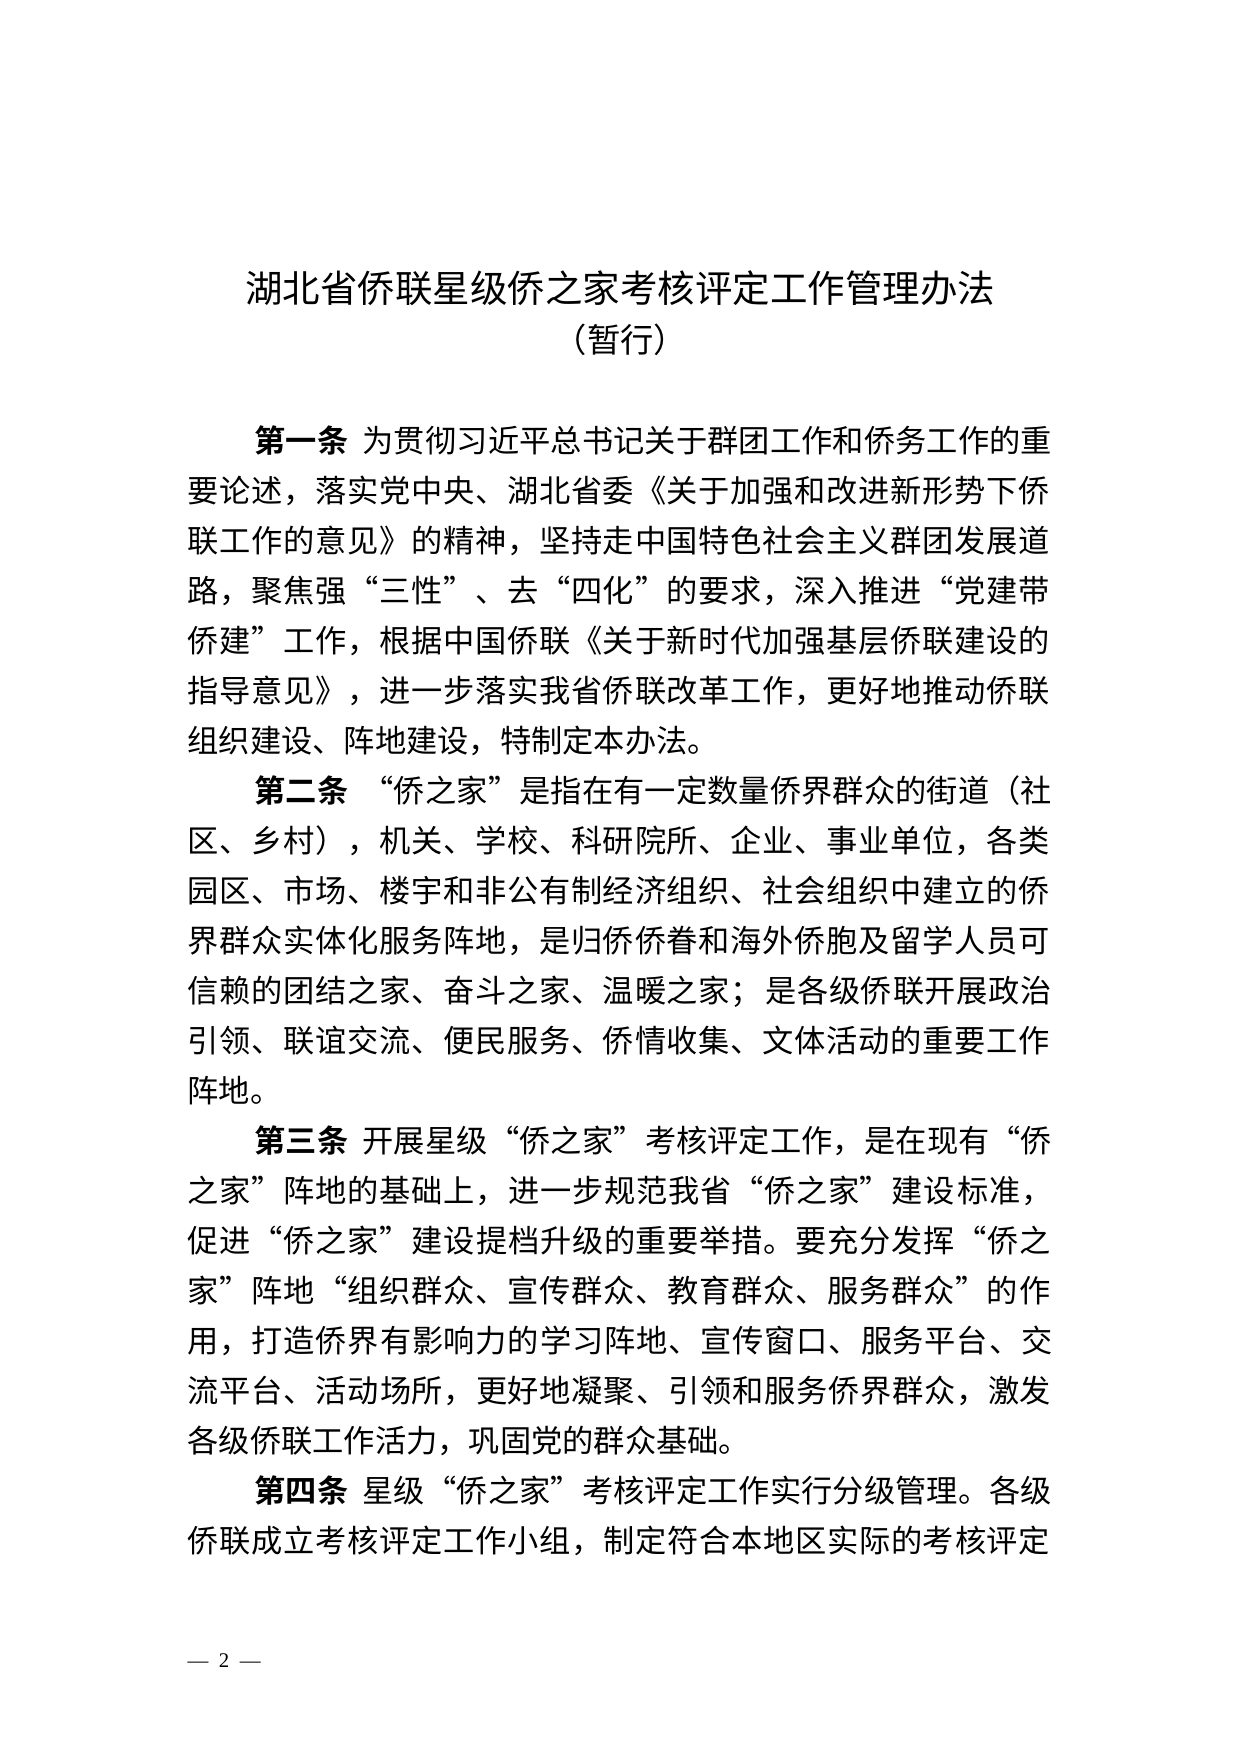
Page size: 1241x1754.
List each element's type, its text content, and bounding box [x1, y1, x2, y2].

text 第二条 “侨之家”是指在有一定数量侨界群众的街道（社区、乡村），机关、学校、科研院所、企业、事业单位，各类园区、市场、楼宇和非公有制经济组织、社会组织中建立的侨界群众实体化服务阵地，是归侨侨眷和海外侨胞及留学人员可信赖的团结之家、奋斗之家、温暖之家；是各级侨联开展政治引领、联谊交流、便民服务、侨情收集、文体活动的重要工作阵地。 [187, 762, 1053, 1112]
text （暂行） [187, 312, 1053, 362]
text 第三条 开展星级“侨之家”考核评定工作，是在现有“侨之家”阵地的基础上，进一步规范我省“侨之家”建设标准，促进“侨之家”建设提档升级的重要举措。要充分发挥“侨之家”阵地“组织群众、宣传群众、教育群众、服务群众”的作用，打造侨界有影响力的学习阵地、宣传窗口、服务平台、交流平台、活动场所，更好地凝聚、引领和服务侨界群众，激发各级侨联工作活力，巩固党的群众基础。 [187, 1112, 1053, 1462]
text 湖北省侨联星级侨之家考核评定工作管理办法 [187, 262, 1053, 312]
text 第一条 为贯彻习近平总书记关于群团工作和侨务工作的重要论述，落实党中央、湖北省委《关于加强和改进新形势下侨联工作的意见》的精神，坚持走中国特色社会主义群团发展道路，聚焦强“三性”、去“四化”的要求，深入推进“党建带侨建”工作，根据中国侨联《关于新时代加强基层侨联建设的指导意见》，进一步落实我省侨联改革工作，更好地推动侨联组织建设、阵地建设，特制定本办法。 [187, 412, 1053, 762]
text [187, 1462, 1053, 1562]
